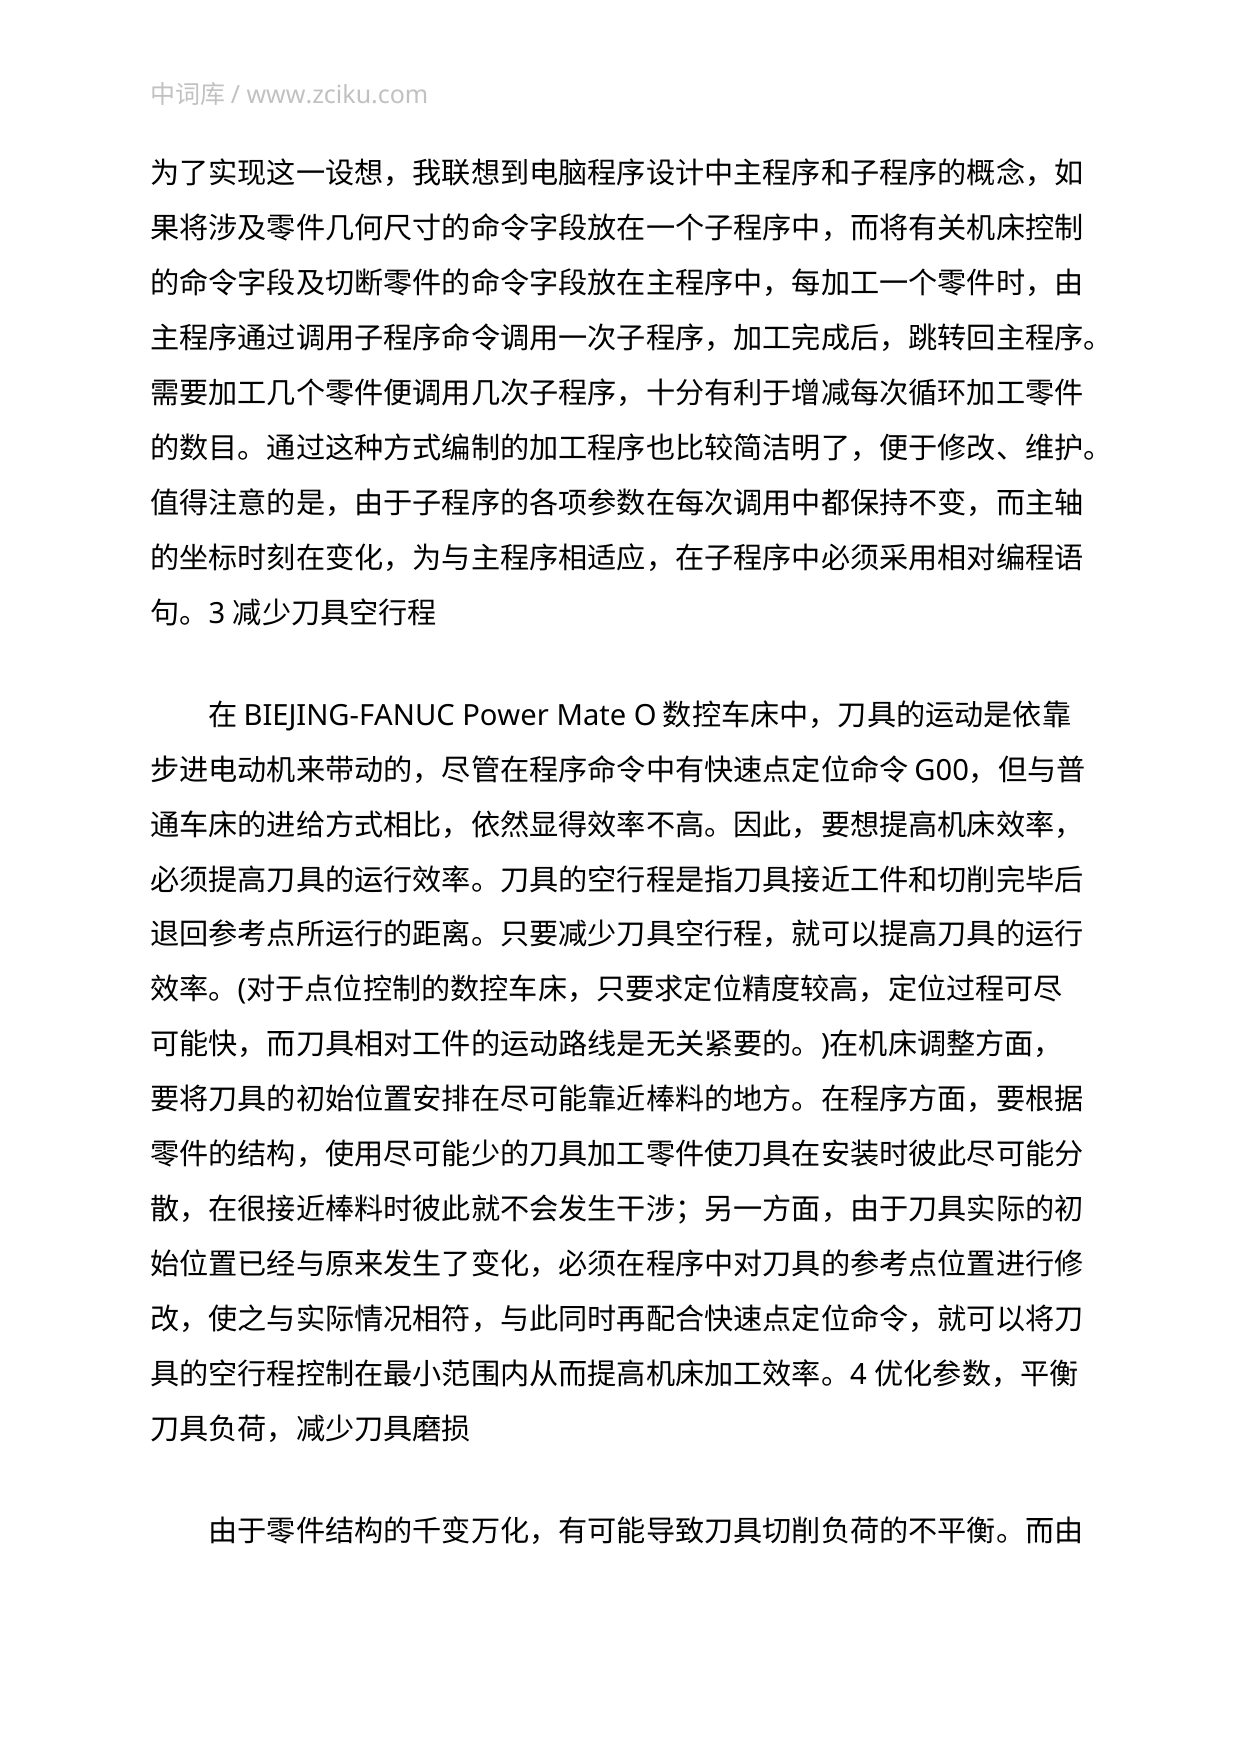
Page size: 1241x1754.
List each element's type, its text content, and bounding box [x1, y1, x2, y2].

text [150, 150, 1090, 632]
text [150, 1507, 1090, 1549]
text 在BIEJING-FANUC Power Mate O数控车床中，刀具的运动是依靠步进电动机来带动的，尽管在程序命令中有快速点定位命令G00，但与普通车床的进给方式相比，依然显得效率不高。因此，要想提高机床效率，必须提高刀具的运行效率。刀具的空行程是指刀具接近工件和切削完毕后退回参考点所运行的距离。只要减少刀具空行程，就可以提高刀具的运行效率。(对于点位控制的数控车床，只要求定位精度较高，定位过程可尽可能快，而刀具相对工件的运动路线是无关紧要的。)在机床调整方面，要将刀具的初始位置安排在尽可能靠近棒料的地方。在程序方面，要根据零件的结构，使用尽可能少的刀具加工零件使刀具在安装时彼此尽可能分散，在很接近棒料时彼此就不会发生干涉；另一方面，由于刀具实际的初始位置已经与原来发生了变化，必须在程序中对刀具的参考点位置进行修改，使之与实际情况相符，与此同时再配合快速点定位命令，就可以将刀具的空行程控制在最小范围内从而提高机床加工效率。4 优化参数，平衡刀具负荷，减少刀具磨损 [150, 691, 1090, 1448]
